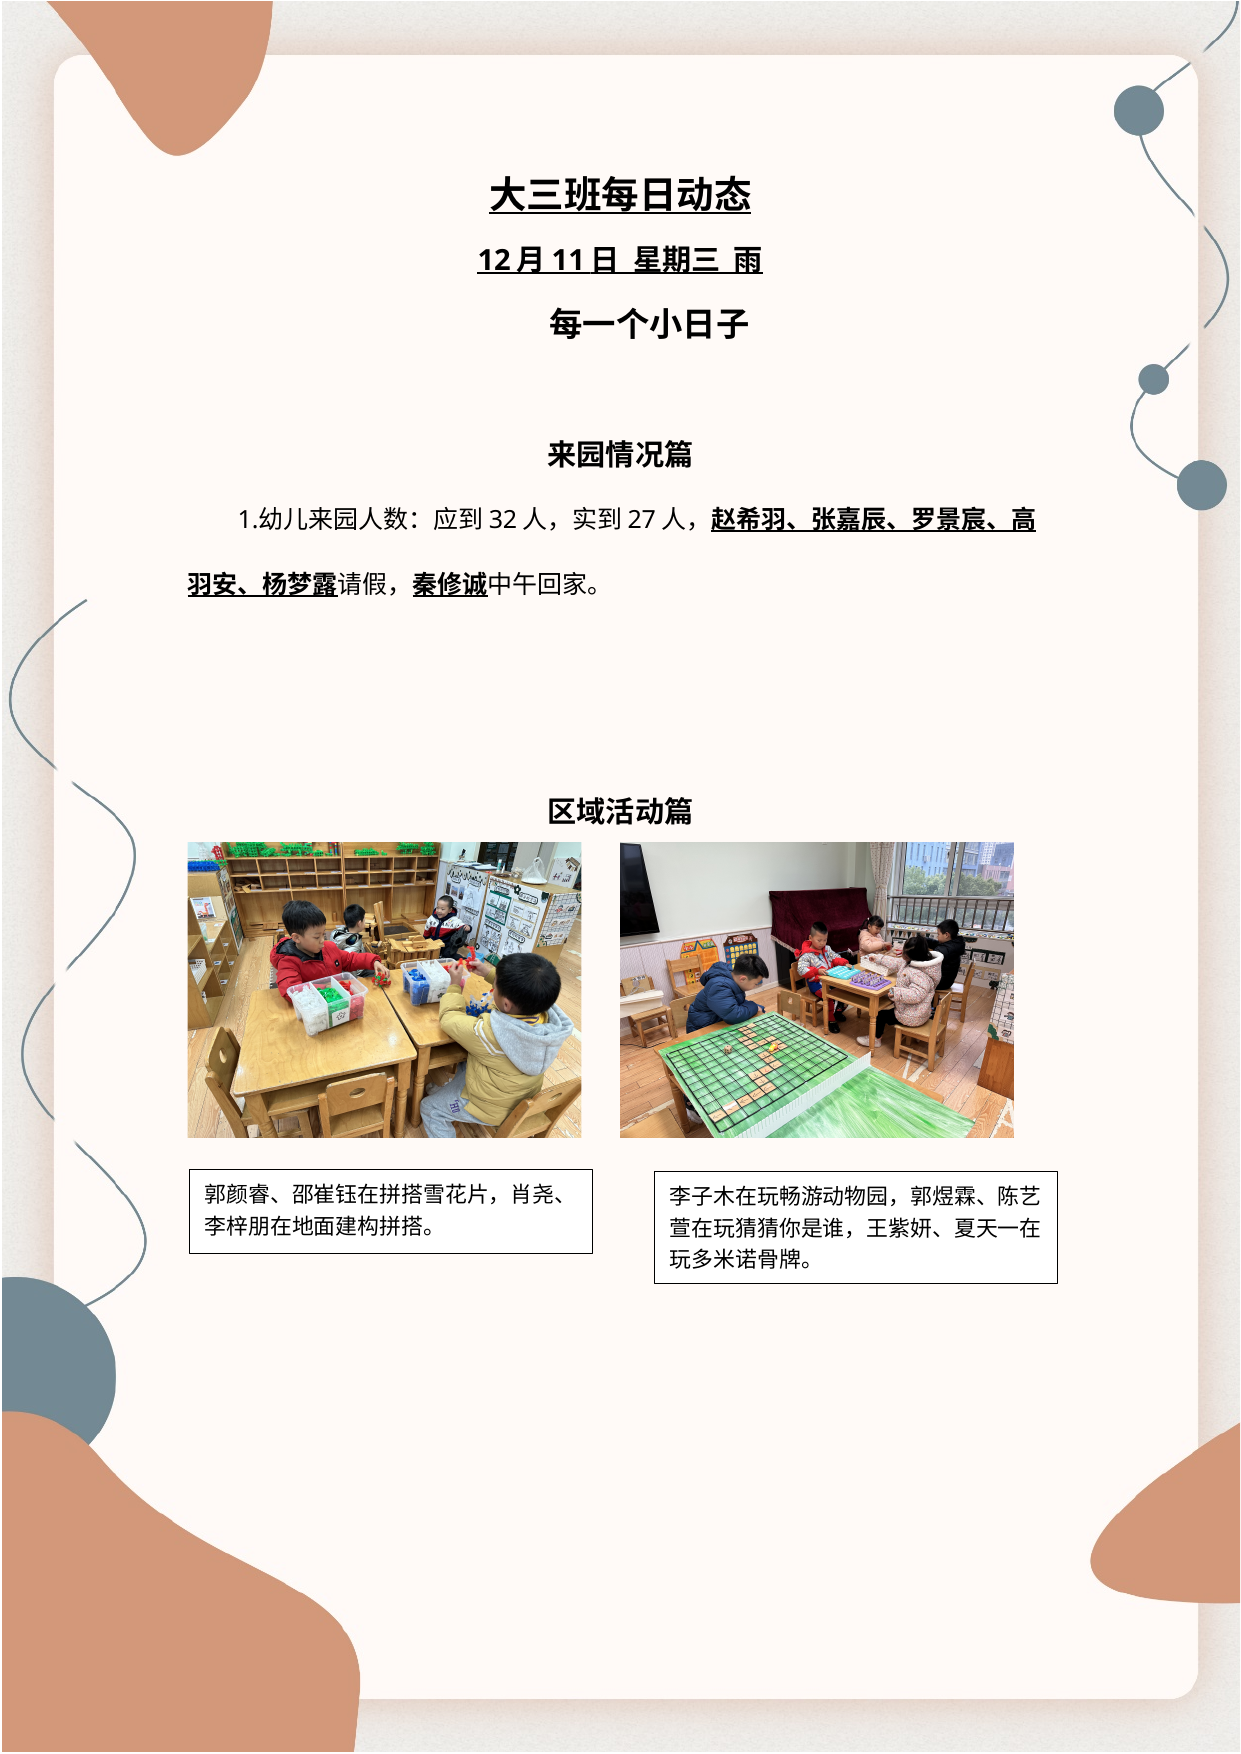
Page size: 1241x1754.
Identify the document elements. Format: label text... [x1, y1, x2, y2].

text 区域活动篇 [187, 777, 1053, 842]
text 大三班每日动态 [187, 160, 1053, 225]
text 12月11日 星期三 雨 [187, 225, 1053, 290]
list 1.幼儿来园人数：应到32人，实到27人，赵希羽、张嘉辰、罗景宸、高羽安、杨梦露请假，秦修诚中午回家。 [187, 485, 1053, 615]
text 每一个小日子 [187, 290, 1053, 355]
list 来园情况篇 [187, 420, 1053, 485]
picture [2, 1, 1241, 1752]
